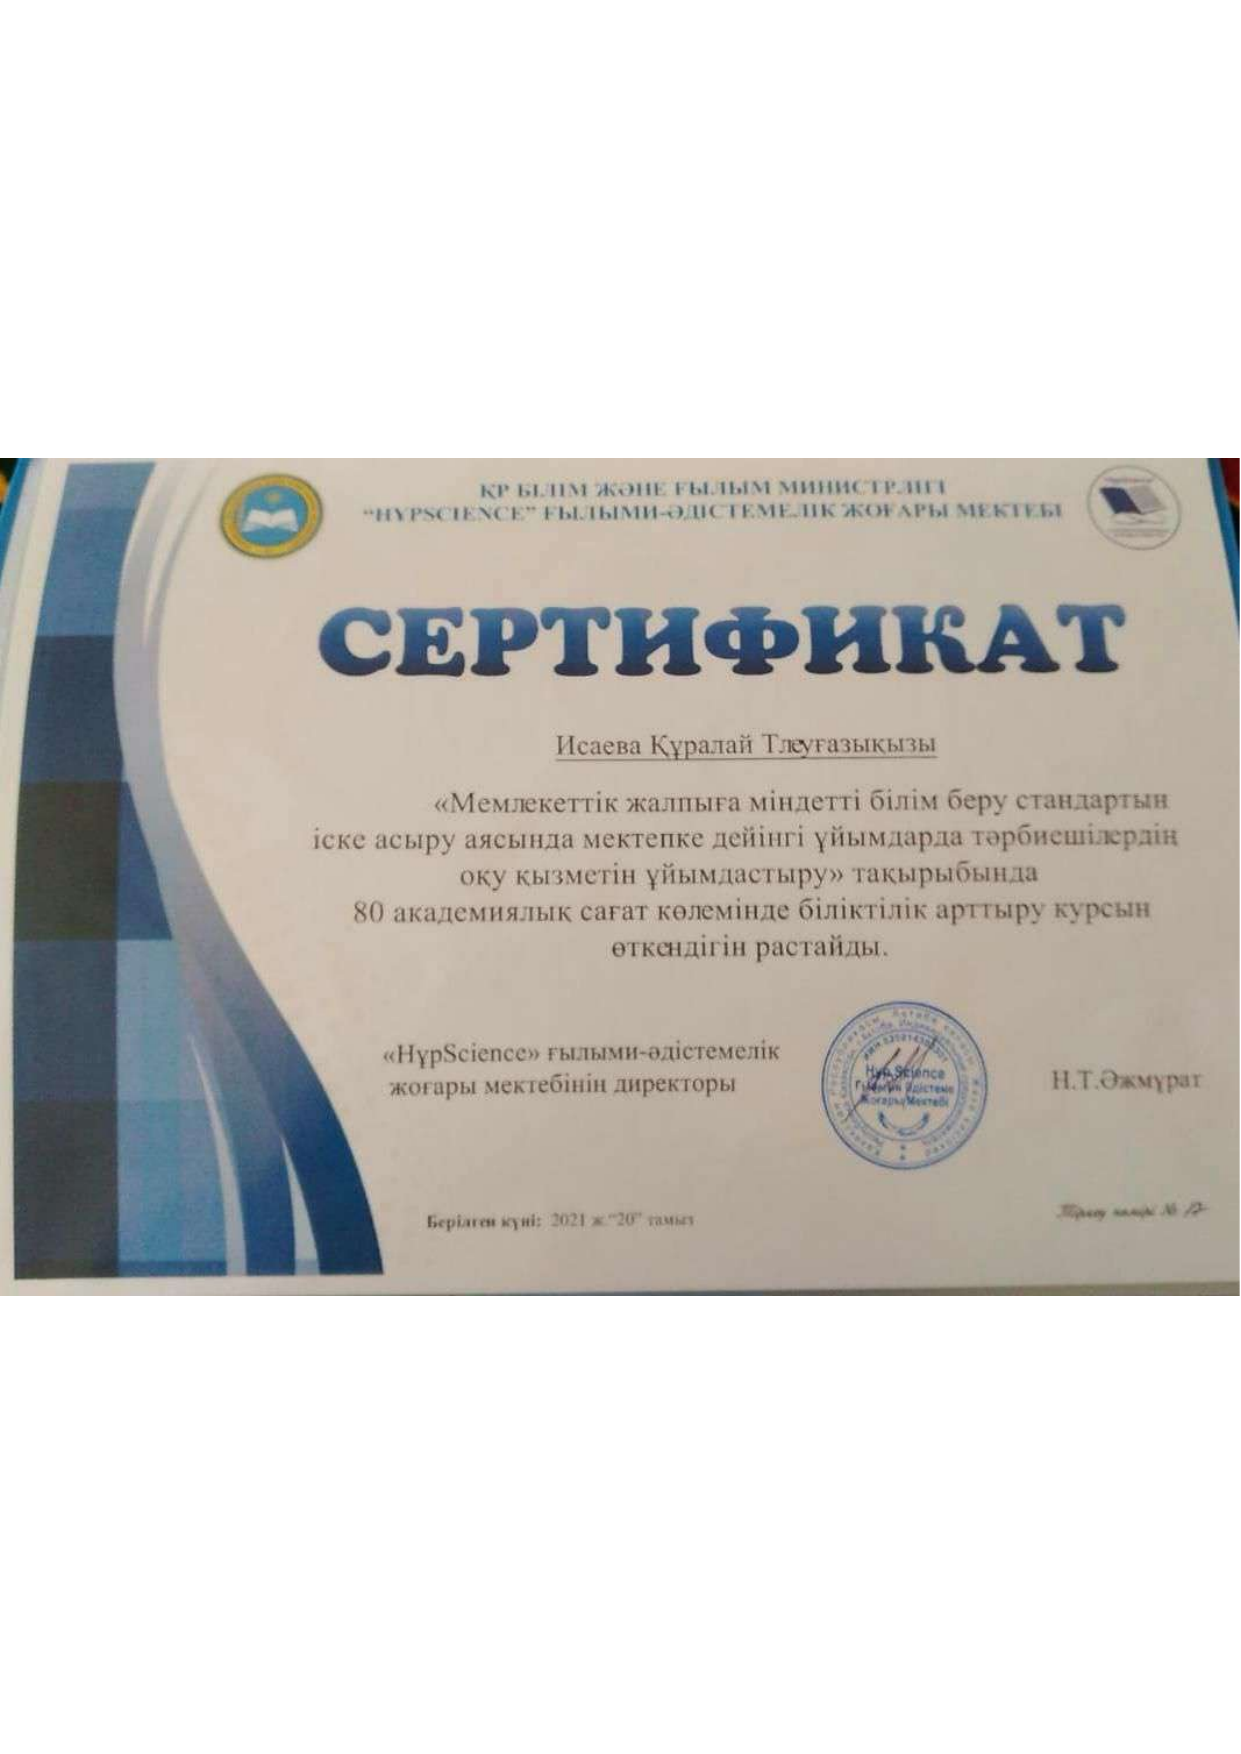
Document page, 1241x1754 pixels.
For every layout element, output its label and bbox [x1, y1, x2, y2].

picture [0, 458, 1240, 1296]
